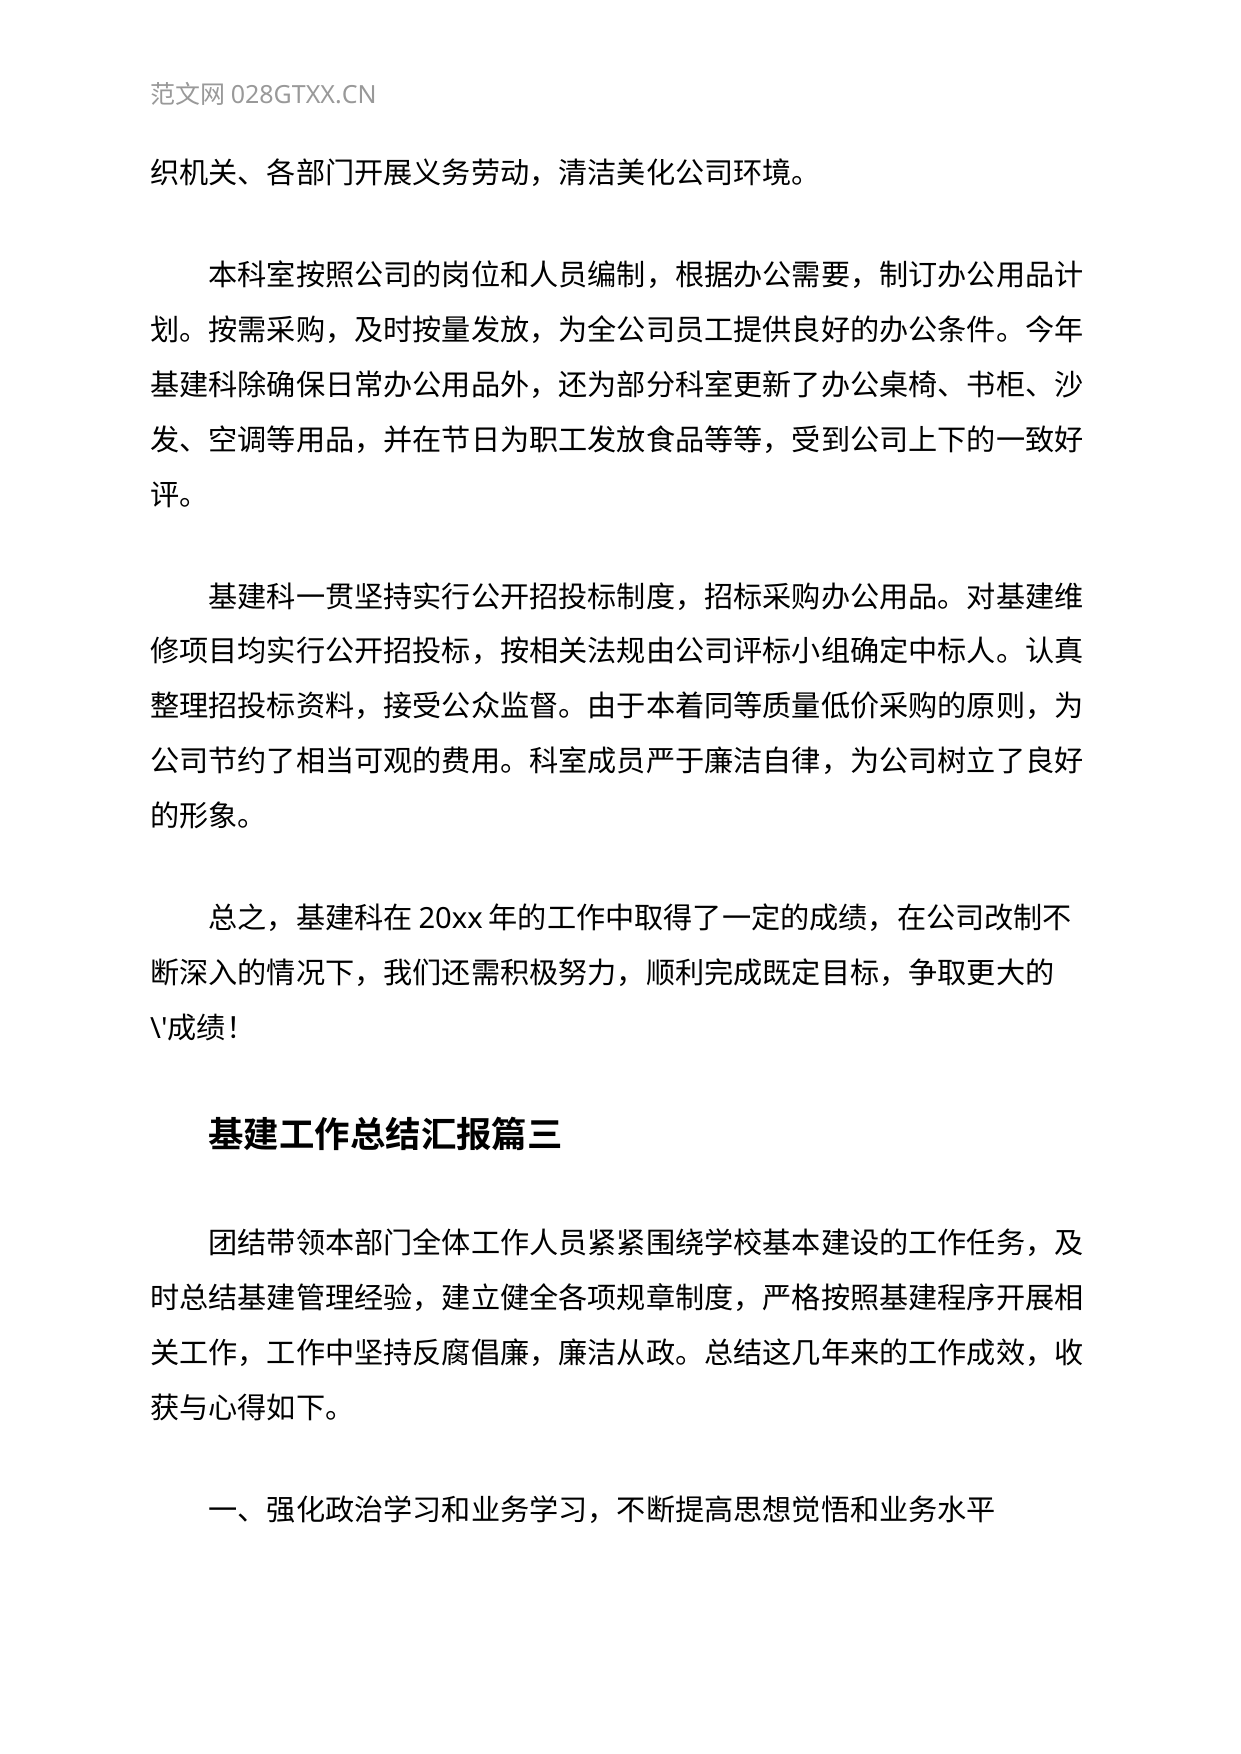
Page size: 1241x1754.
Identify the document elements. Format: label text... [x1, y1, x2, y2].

text 总之，基建科在20xx年的工作中取得了一定的成绩，在公司改制不断深入的情况下，我们还需积极努力，顺利完成既定目标，争取更大的\'成绩！ [150, 894, 1090, 1047]
text 团结带领本部门全体工作人员紧紧围绕学校基本建设的工作任务，及时总结基建管理经验，建立健全各项规章制度，严格按照基建程序开展相关工作，工作中坚持反腐倡廉，廉洁从政。总结这几年来的工作成效，收获与心得如下。 [150, 1220, 1090, 1427]
text 基建工作总结汇报篇三 [150, 1106, 1090, 1158]
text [150, 150, 1090, 192]
text 基建科一贯坚持实行公开招投标制度，招标采购办公用品。对基建维修项目均实行公开招投标，按相关法规由公司评标小组确定中标人。认真整理招投标资料，接受公众监督。由于本着同等质量低价采购的原则，为公司节约了相当可观的费用。科室成员严于廉洁自律，为公司树立了良好的形象。 [150, 573, 1090, 835]
text 本科室按照公司的岗位和人员编制，根据办公需要，制订办公用品计划。按需采购，及时按量发放，为全公司员工提供良好的办公条件。今年基建科除确保日常办公用品外，还为部分科室更新了办公桌椅、书柜、沙发、空调等用品，并在节日为职工发放食品等等，受到公司上下的一致好评。 [150, 252, 1090, 514]
text 一、强化政治学习和业务学习，不断提高思想觉悟和业务水平 [150, 1486, 1090, 1528]
